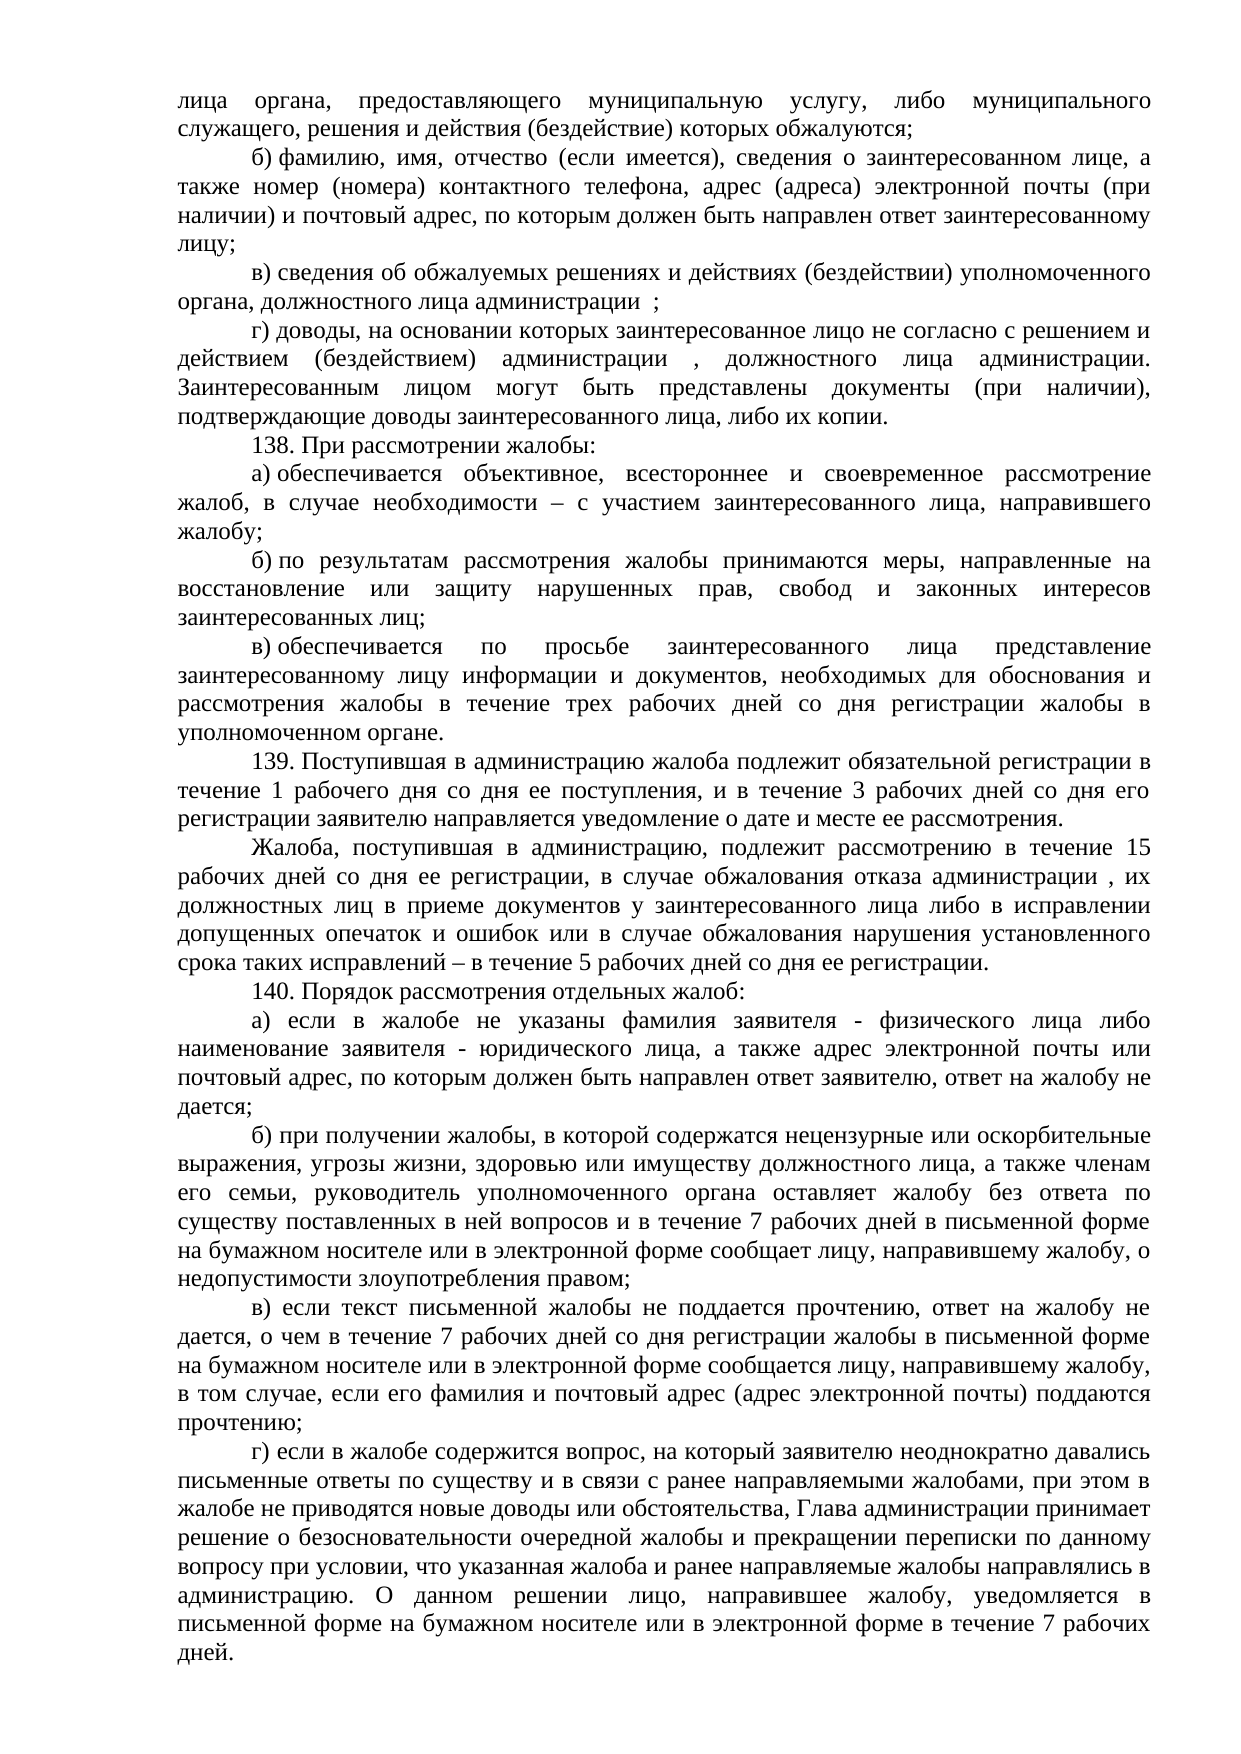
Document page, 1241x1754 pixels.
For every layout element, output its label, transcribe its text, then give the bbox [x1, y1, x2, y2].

text 140. Порядок рассмотрения отдельных жалоб: [177, 976, 1152, 1005]
text г) доводы, на основании которых заинтересованное лицо не согласно с решением и действием (бездействием) администрации , должностного лица администрации. Заинтересованным лицом могут быть представлены документы (при наличии), подтверждающие доводы заинтересованного лица, либо их копии. [177, 315, 1152, 430]
text б) при получении жалобы, в которой содержатся нецензурные или оскорбительные выражения, угрозы жизни, здоровью или имуществу должностного лица, а также членам его семьи, руководитель уполномоченного органа оставляет жалобу без ответа по существу поставленных в ней вопросов и в течение 7 рабочих дней в письменной форме на бумажном носителе или в электронной форме сообщает лицу, направившему жалобу, о недопустимости злоупотребления правом; [177, 1120, 1152, 1292]
text в) если текст письменной жалобы не поддается прочтению, ответ на жалобу не дается, о чем в течение 7 рабочих дней со дня регистрации жалобы в письменной форме на бумажном носителе или в электронной форме сообщается лицу, направившему жалобу, в том случае, если его фамилия и почтовый адрес (адрес электронной почты) поддаются прочтению; [177, 1292, 1152, 1436]
text а) обеспечивается объективное, всестороннее и своевременное рассмотрение жалоб, в случае необходимости – с участием заинтересованного лица, направившего жалобу; [177, 458, 1152, 545]
text в) обеспечивается по просьбе заинтересованного лица представление заинтересованному лицу информации и документов, необходимых для обоснования и рассмотрения жалобы в течение трех рабочих дней со дня регистрации жалобы в уполномоченном органе. [177, 631, 1152, 746]
text б) по результатам рассмотрения жалобы принимаются меры, направленные на восстановление или защиту нарушенных прав, свобод и законных интересов заинтересованных лиц; [177, 545, 1152, 631]
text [177, 85, 1152, 142]
text г) если в жалобе содержится вопрос, на который заявителю неоднократно давались письменные ответы по существу и в связи с ранее направляемыми жалобами, при этом в жалобе не приводятся новые доводы или обстоятельства, Глава администрации принимает решение о безосновательности очередной жалобы и прекращении переписки по данному вопросу при условии, что указанная жалоба и ранее направляемые жалобы направлялись в администрацию. О данном решении лицо, направившее жалобу, уведомляется в письменной форме на бумажном носителе или в электронной форме в течение 7 рабочих дней. [177, 1436, 1152, 1666]
text 139. Поступившая в администрацию жалоба подлежит обязательной регистрации в течение 1 рабочего дня со дня ее поступления, и в течение 3 рабочих дней со дня его регистрации заявителю направляется уведомление о дате и месте ее рассмотрения. [177, 746, 1152, 832]
text а) если в жалобе не указаны фамилия заявителя - физического лица либо наименование заявителя - юридического лица, а также адрес электронной почты или почтовый адрес, по которым должен быть направлен ответ заявителю, ответ на жалобу не дается; [177, 1005, 1152, 1120]
text Жалоба, поступившая в администрацию, подлежит рассмотрению в течение 15 рабочих дней со дня ее регистрации, в случае обжалования отказа администрации , их должностных лиц в приеме документов у заинтересованного лица либо в исправлении допущенных опечаток и ошибок или в случае обжалования нарушения установленного срока таких исправлений – в течение 5 рабочих дней со дня ее регистрации. [177, 832, 1152, 976]
text 138. При рассмотрении жалобы: [177, 430, 1152, 458]
text в) сведения об обжалуемых решениях и действиях (бездействии) уполномоченного органа, должностного лица администрации ; [177, 257, 1152, 315]
text б) фамилию, имя, отчество (если имеется), сведения о заинтересованном лице, а также номер (номера) контактного телефона, адрес (адреса) электронной почты (при наличии) и почтовый адрес, по которым должен быть направлен ответ заинтересованному лицу; [177, 142, 1152, 257]
